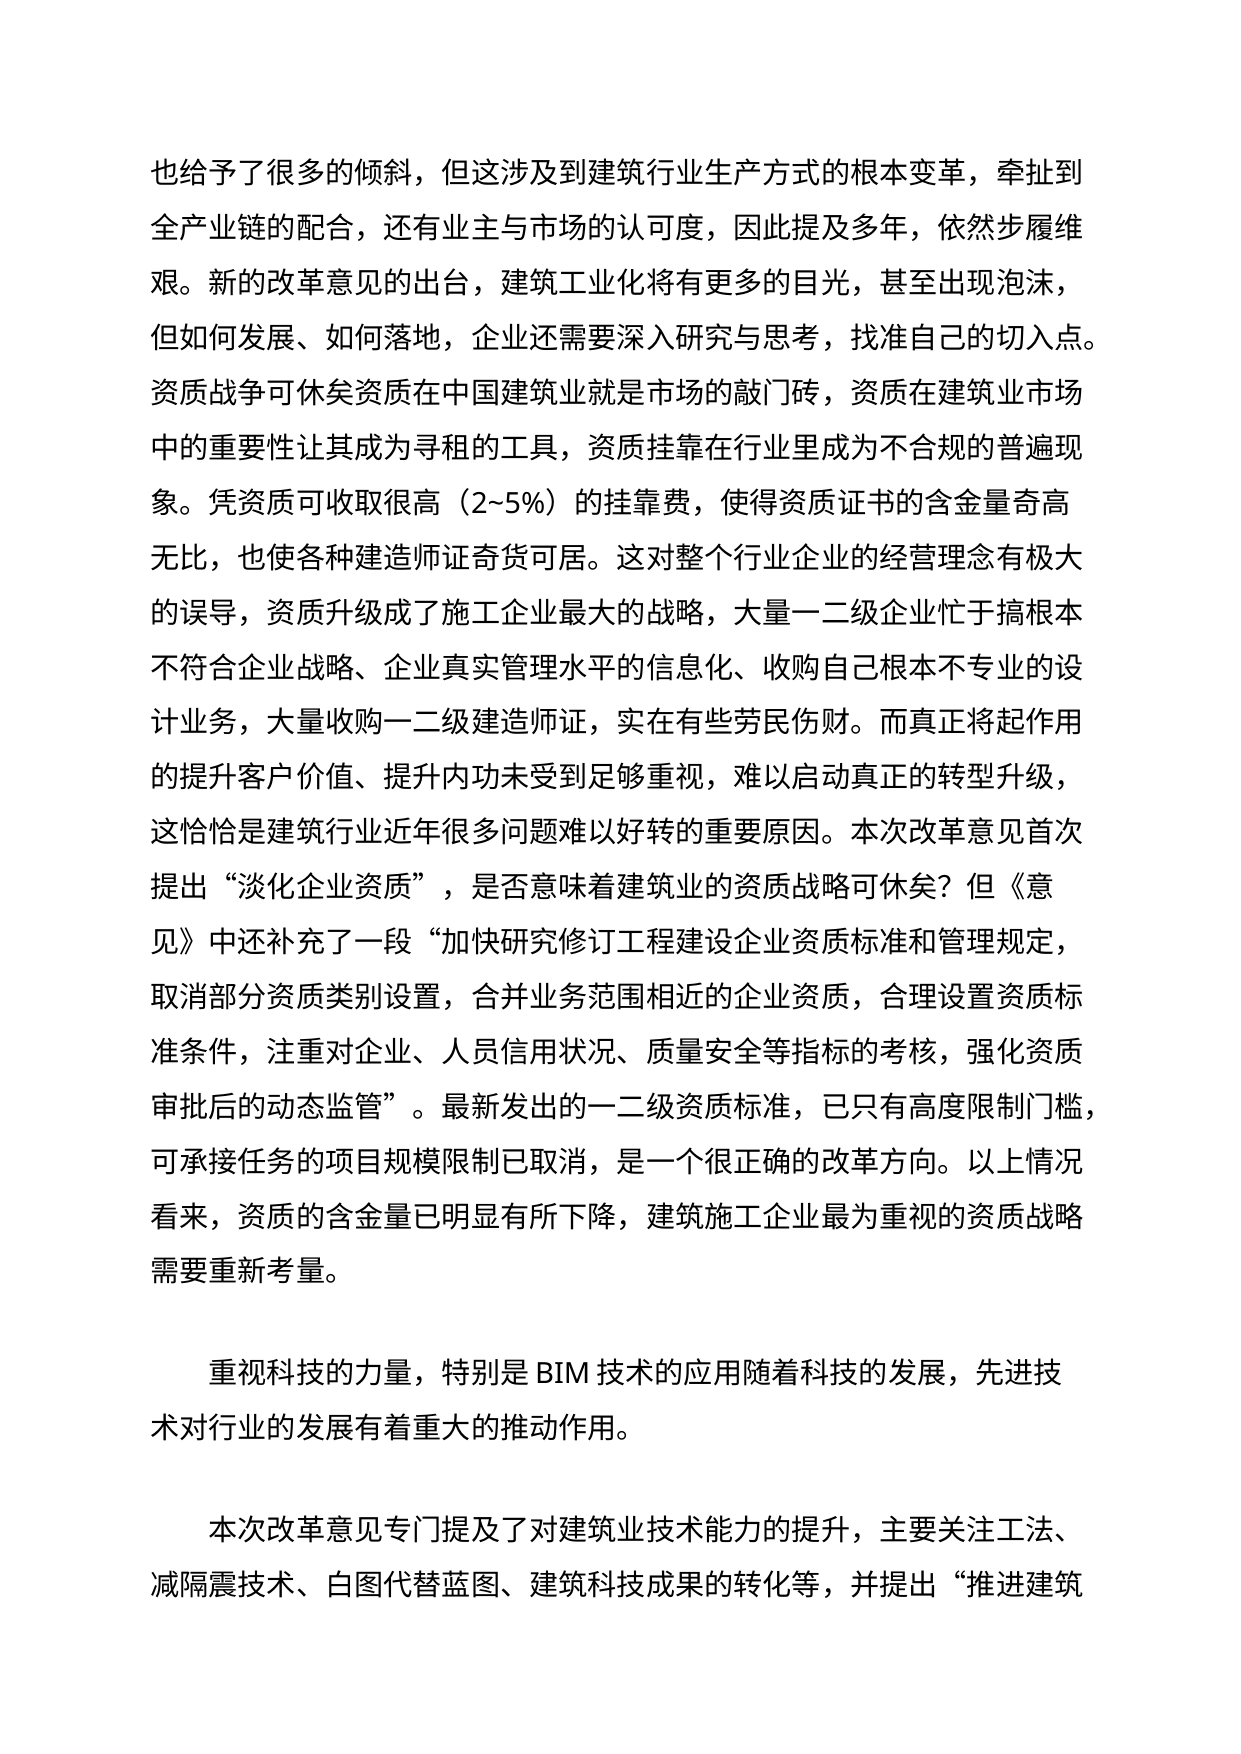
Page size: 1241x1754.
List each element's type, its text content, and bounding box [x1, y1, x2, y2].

text 重视科技的力量，特别是BIM技术的应用随着科技的发展，先进技术对行业的发展有着重大的推动作用。 [150, 1350, 1090, 1447]
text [150, 1507, 1090, 1604]
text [150, 150, 1090, 1290]
